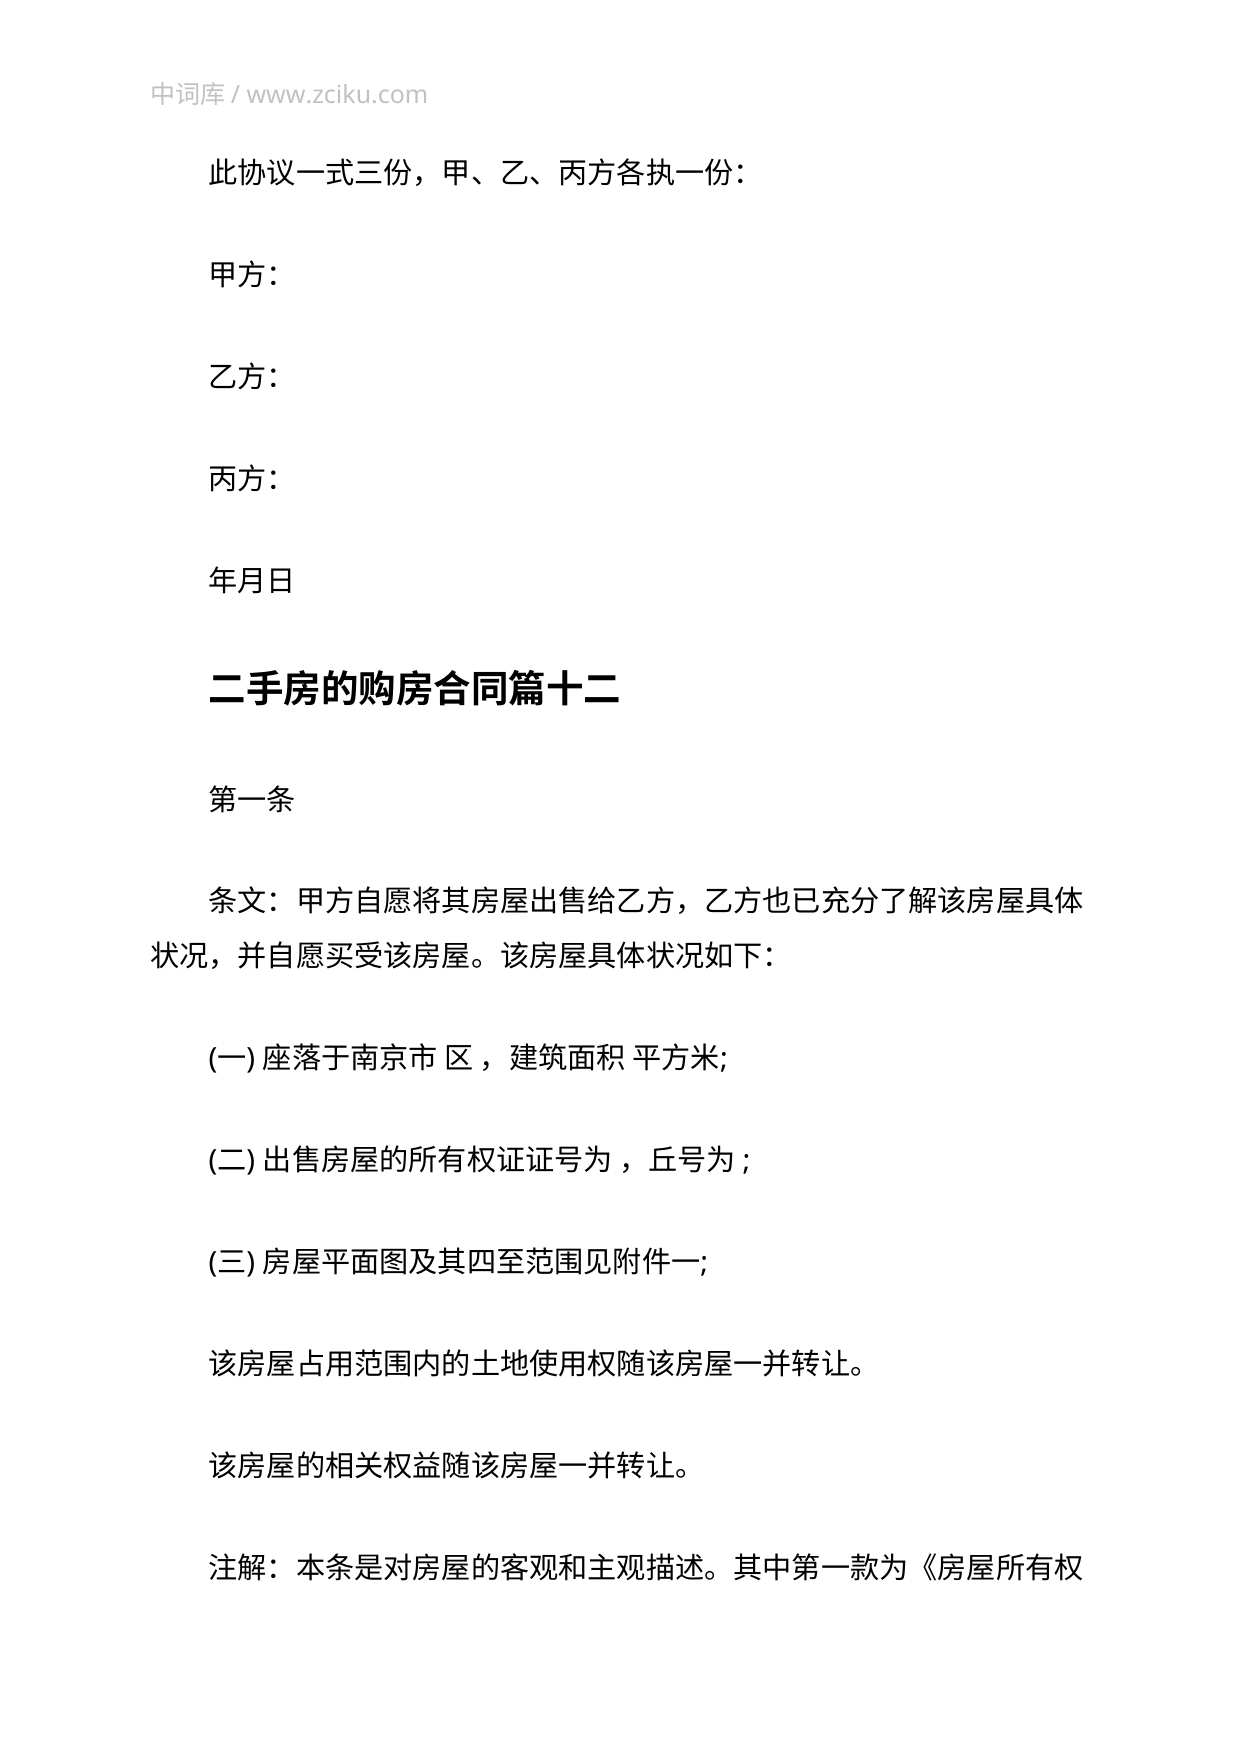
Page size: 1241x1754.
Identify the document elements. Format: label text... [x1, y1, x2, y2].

text 年月日 [150, 557, 1090, 599]
text (一) 座落于南京市 区 ，建筑面积 平方米; [150, 1035, 1090, 1077]
text 丙方： [150, 455, 1090, 498]
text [150, 1544, 1090, 1586]
text 乙方： [150, 353, 1090, 396]
text 条文：甲方自愿将其房屋出售给乙方，乙方也已充分了解该房屋具体状况，并自愿买受该房屋。该房屋具体状况如下： [150, 878, 1090, 975]
text 甲方： [150, 252, 1090, 294]
text 此协议一式三份，甲、乙、丙方各执一份： [150, 150, 1090, 192]
text 第一条 [150, 776, 1090, 818]
text (二) 出售房屋的所有权证证号为 ，丘号为 ; [150, 1137, 1090, 1179]
text 二手房的购房合同篇十二 [150, 659, 1090, 713]
text 该房屋占用范围内的土地使用权随该房屋一并转让。 [150, 1341, 1090, 1383]
text 该房屋的相关权益随该房屋一并转让。 [150, 1442, 1090, 1485]
text (三) 房屋平面图及其四至范围见附件一; [150, 1239, 1090, 1281]
